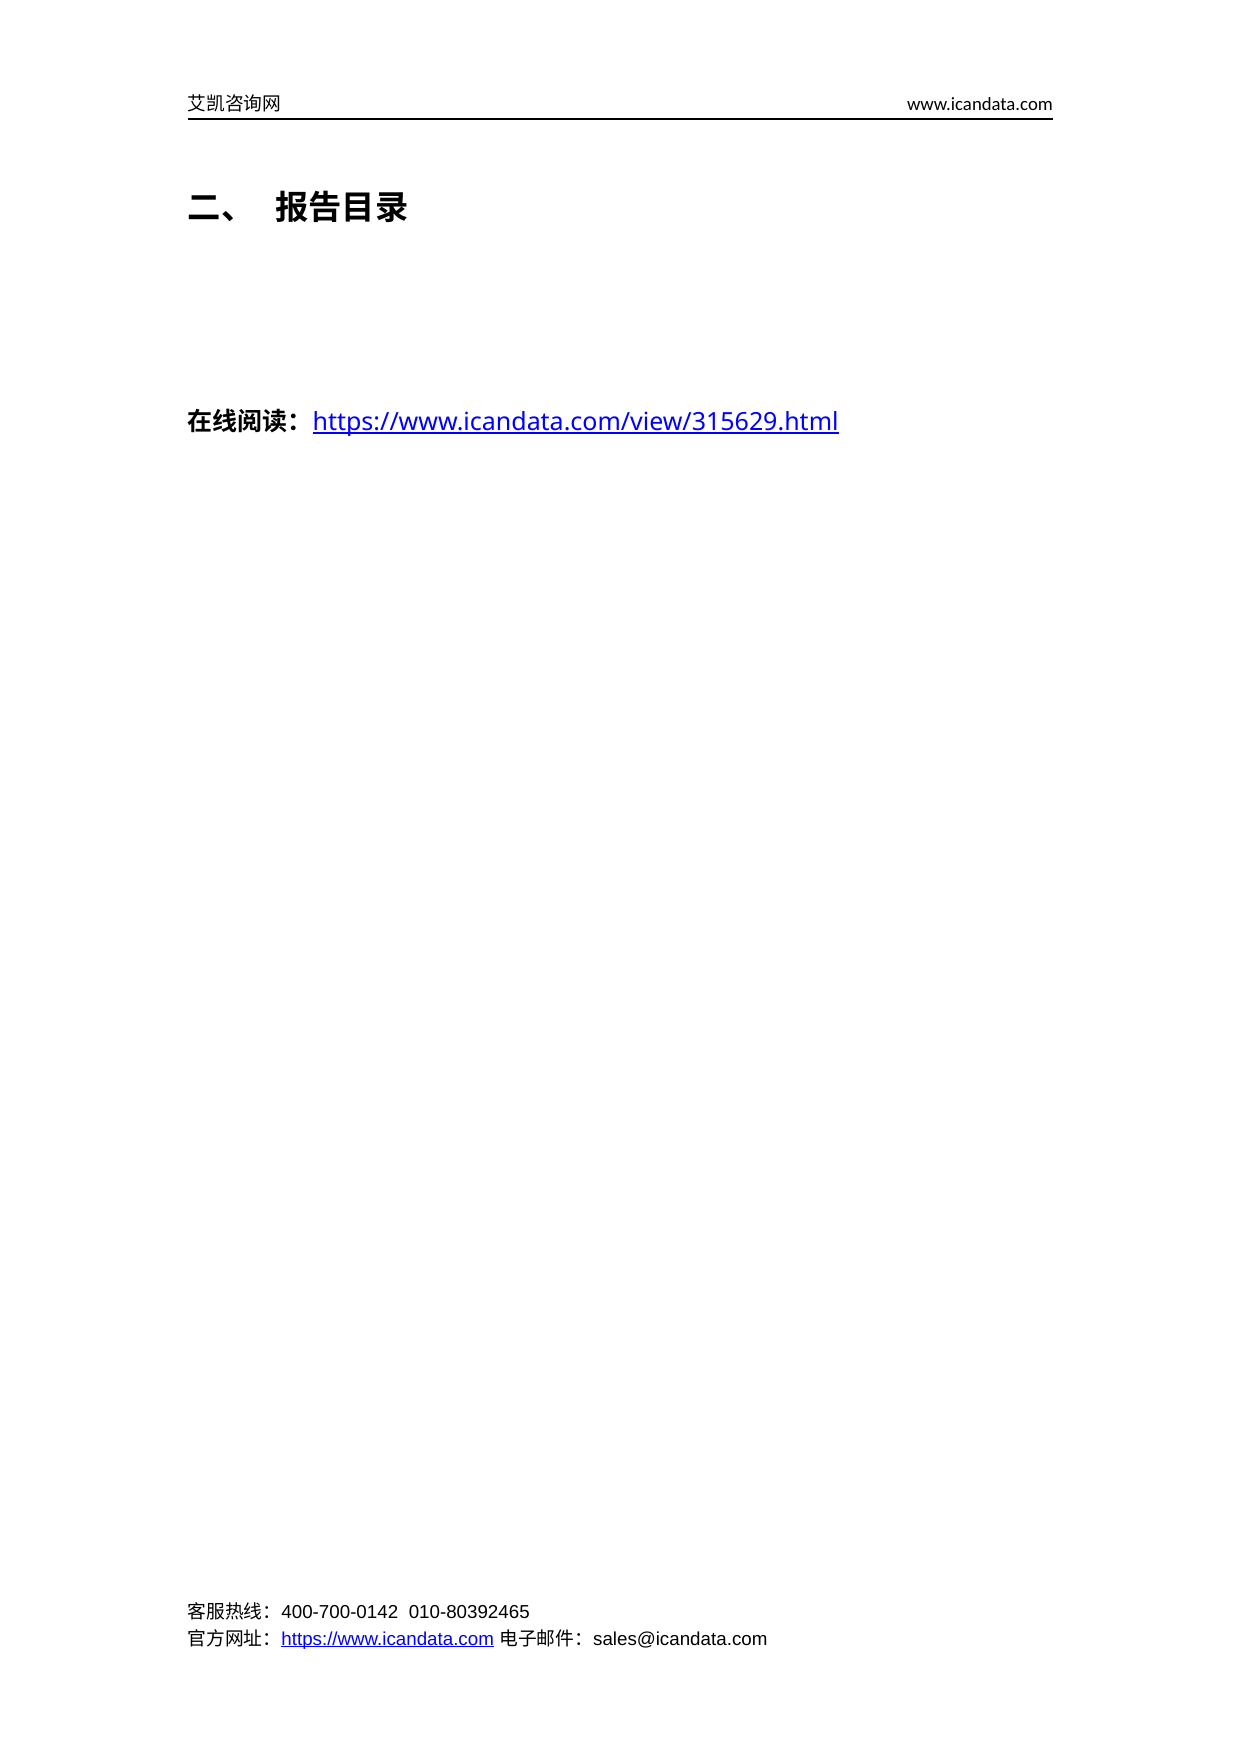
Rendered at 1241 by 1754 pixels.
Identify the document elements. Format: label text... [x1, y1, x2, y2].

text 在线阅读：https://www.icandata.com/view/315629.html [187, 387, 1053, 452]
subtitle 报告目录 [187, 172, 1053, 237]
